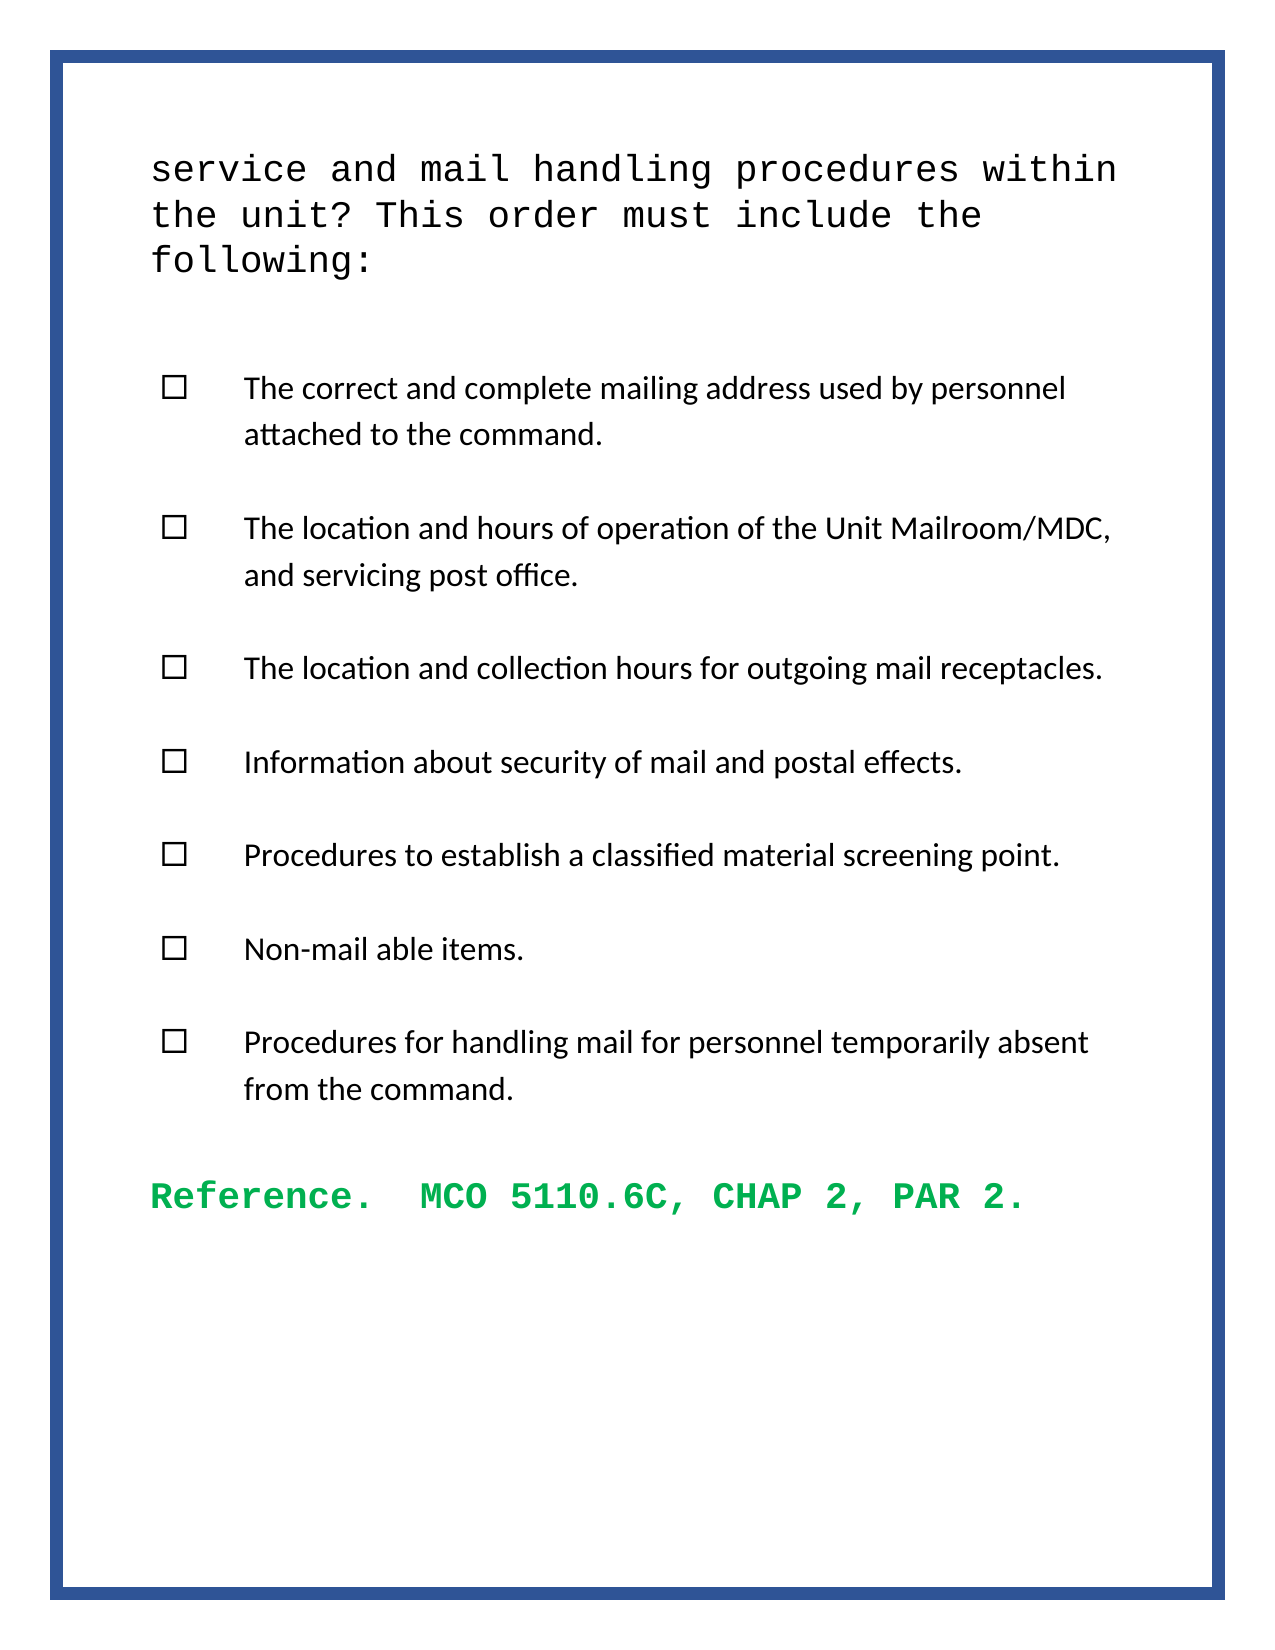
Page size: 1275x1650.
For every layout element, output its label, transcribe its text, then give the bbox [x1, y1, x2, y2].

text Reference. MCO 5110.6C, CHAP 2, PAR 2. [150, 1177, 1125, 1220]
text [150, 150, 1125, 284]
list Non-mail able items. [159, 928, 1125, 969]
list The location and collection hours for outgoing mail receptacles. [159, 647, 1125, 688]
list Information about security of mail and postal effects. [159, 741, 1125, 782]
list Procedures to establish a classified material screening point. [159, 834, 1125, 875]
list The location and hours of operation of the Unit Mailroom/MDC, and servicing post office. [159, 507, 1125, 594]
list The correct and complete mailing address used by personnel attached to the command. [159, 367, 1125, 454]
list Procedures for handling mail for personnel temporarily absent from the command. [159, 1021, 1125, 1109]
